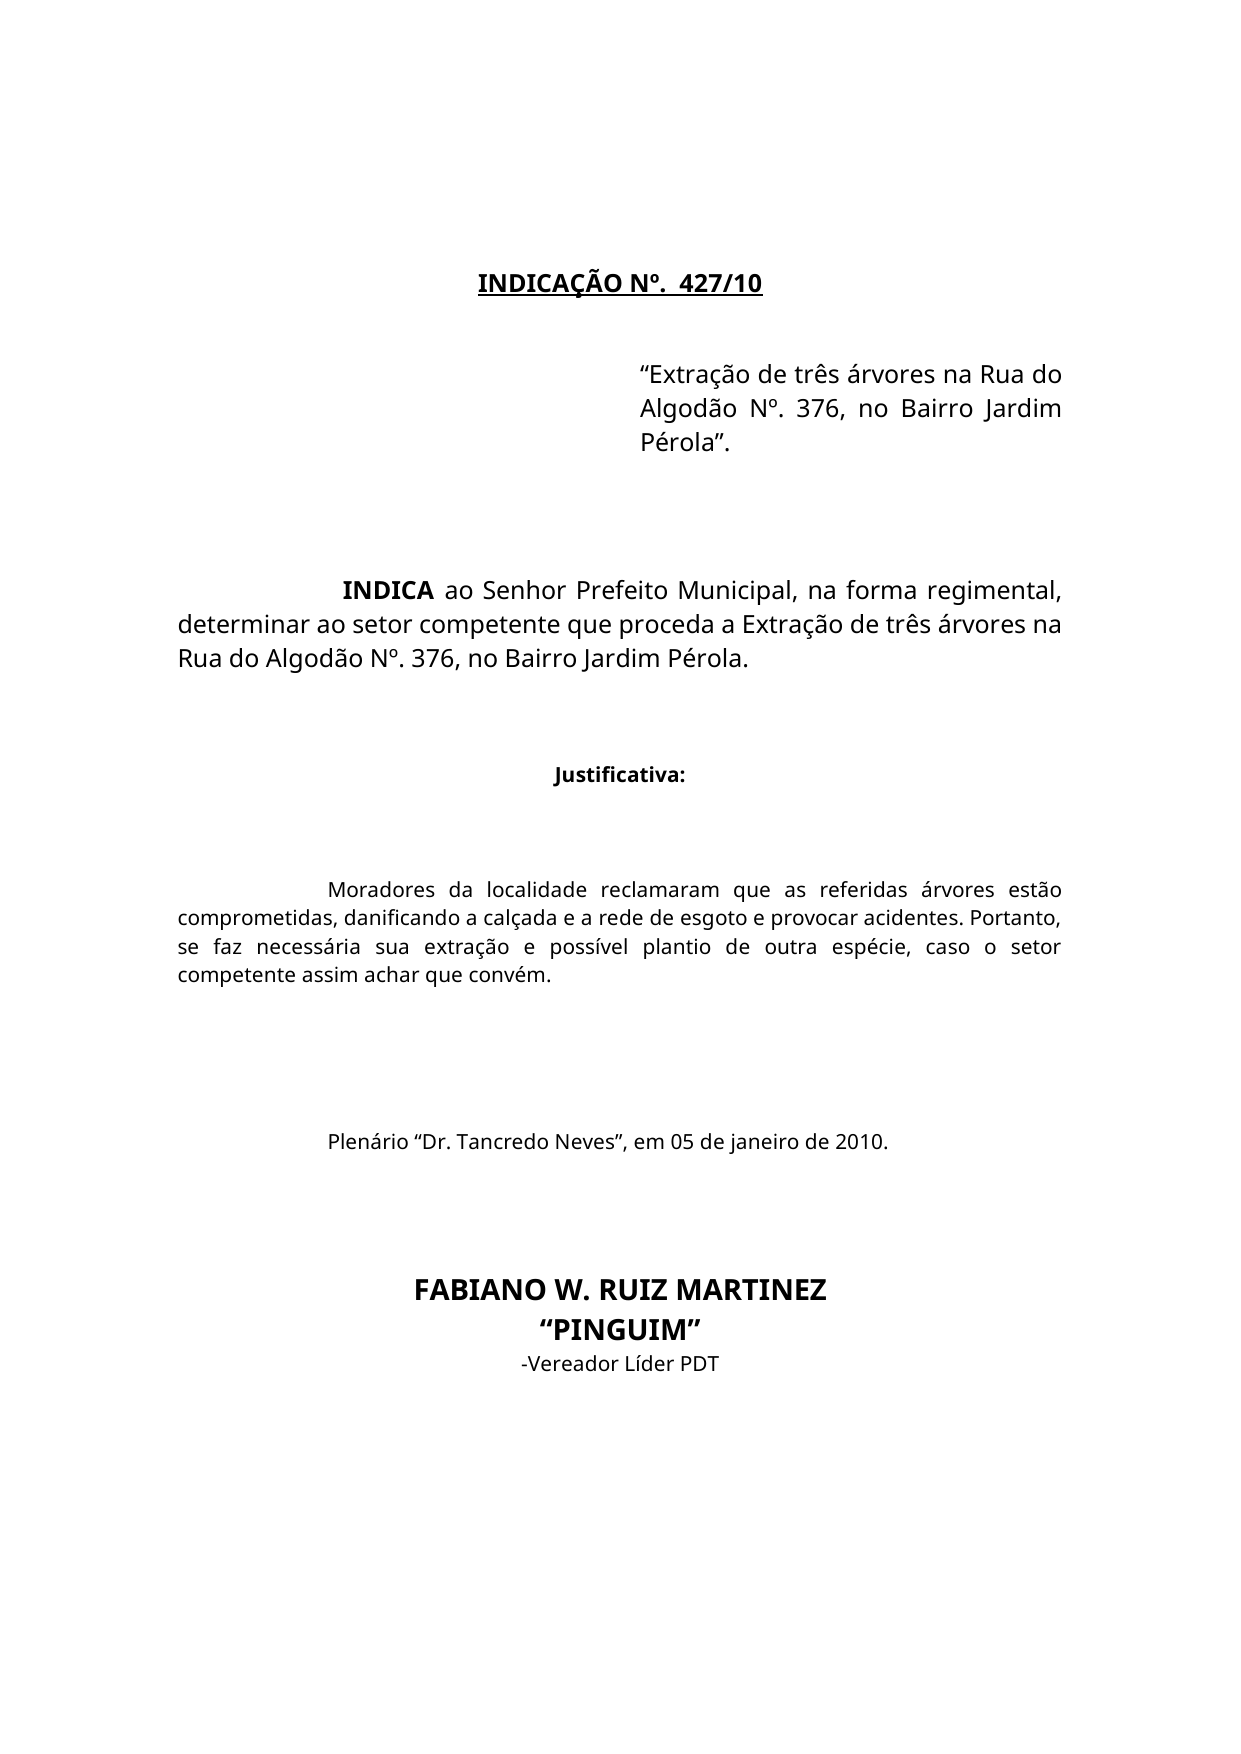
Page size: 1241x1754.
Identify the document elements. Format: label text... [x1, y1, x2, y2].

text “PINGUIM” [177, 1309, 1063, 1349]
text INDICA ao Senhor Prefeito Municipal, na forma regimental, determinar ao setor competente que proceda a Extração de três árvores na Rua do Algodão Nº. 376, no Bairro Jardim Pérola. [177, 573, 1063, 675]
text -Vereador Líder PDT [177, 1349, 1063, 1377]
text FABIANO W. RUIZ MARTINEZ [177, 1270, 1063, 1309]
title INDICAÇÃO Nº. 427/10 [177, 266, 1063, 300]
text Justificativa: [177, 760, 1063, 789]
text Plenário “Dr. Tancredo Neves”, em 05 de janeiro de 2010. [177, 1127, 1063, 1156]
text “Extração de três árvores na Rua do Algodão Nº. 376, no Bairro Jardim Pérola”. [640, 357, 1063, 459]
text Moradores da localidade reclamaram que as referidas árvores estão comprometidas, danificando a calçada e a rede de esgoto e provocar acidentes. Portanto, se faz necessária sua extração e possível plantio de outra espécie, caso o setor competente assim achar que convém. [177, 874, 1063, 989]
